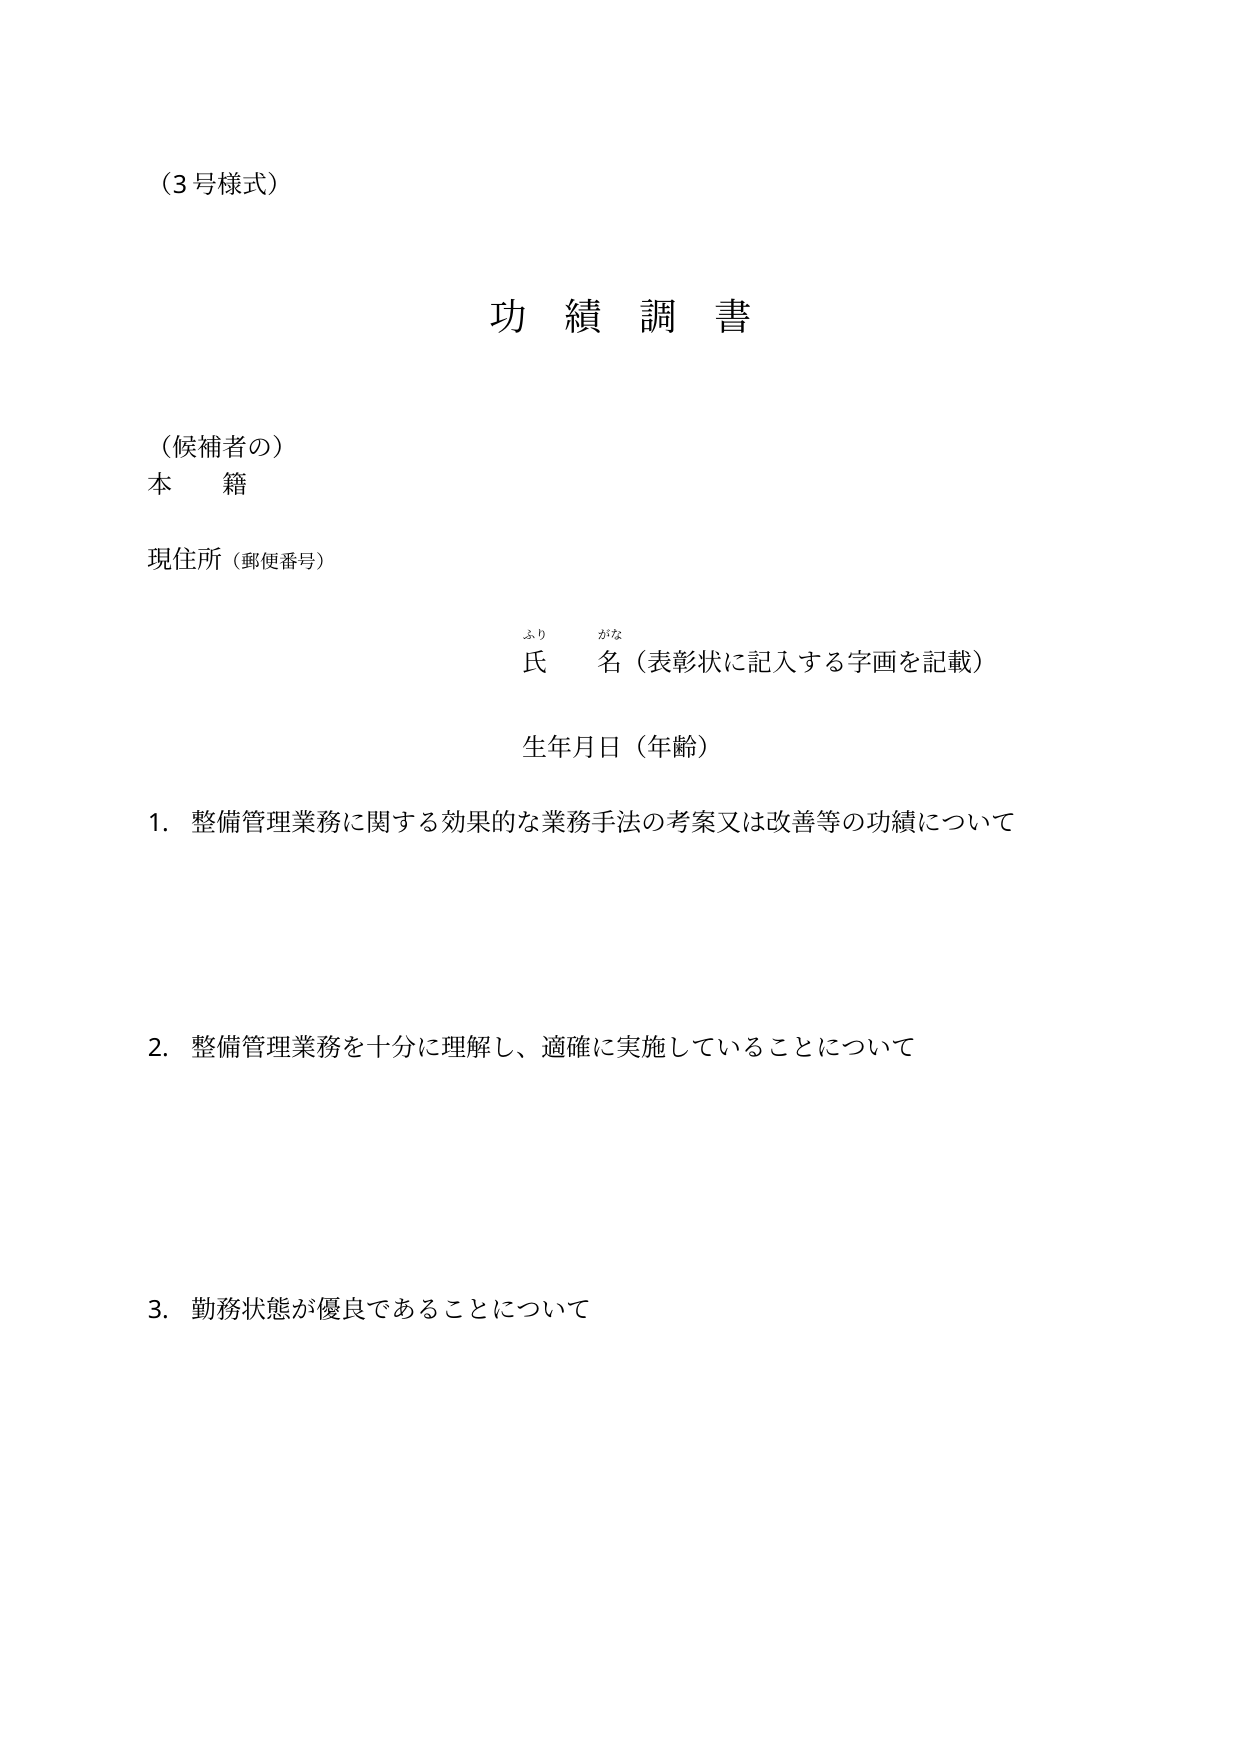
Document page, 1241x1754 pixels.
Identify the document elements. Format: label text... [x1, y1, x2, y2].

text （3号様式） [148, 164, 1092, 202]
text 功 績 調 書 [148, 277, 1092, 352]
text （表彰状に記入する字画を記載） [148, 614, 1092, 689]
list 勤務状態が優良であることについて [148, 1289, 1092, 1327]
list 整備管理業務に関する効果的な業務手法の考案又は改善等の功績について [148, 802, 1092, 839]
text （候補者の） [148, 427, 1092, 464]
text 現住所（郵便番号） [148, 539, 1092, 577]
list 整備管理業務を十分に理解し、適確に実施していることについて [148, 1027, 1092, 1064]
text 生年月日（年齢） [148, 727, 1092, 764]
text 本 籍 [148, 464, 1092, 502]
